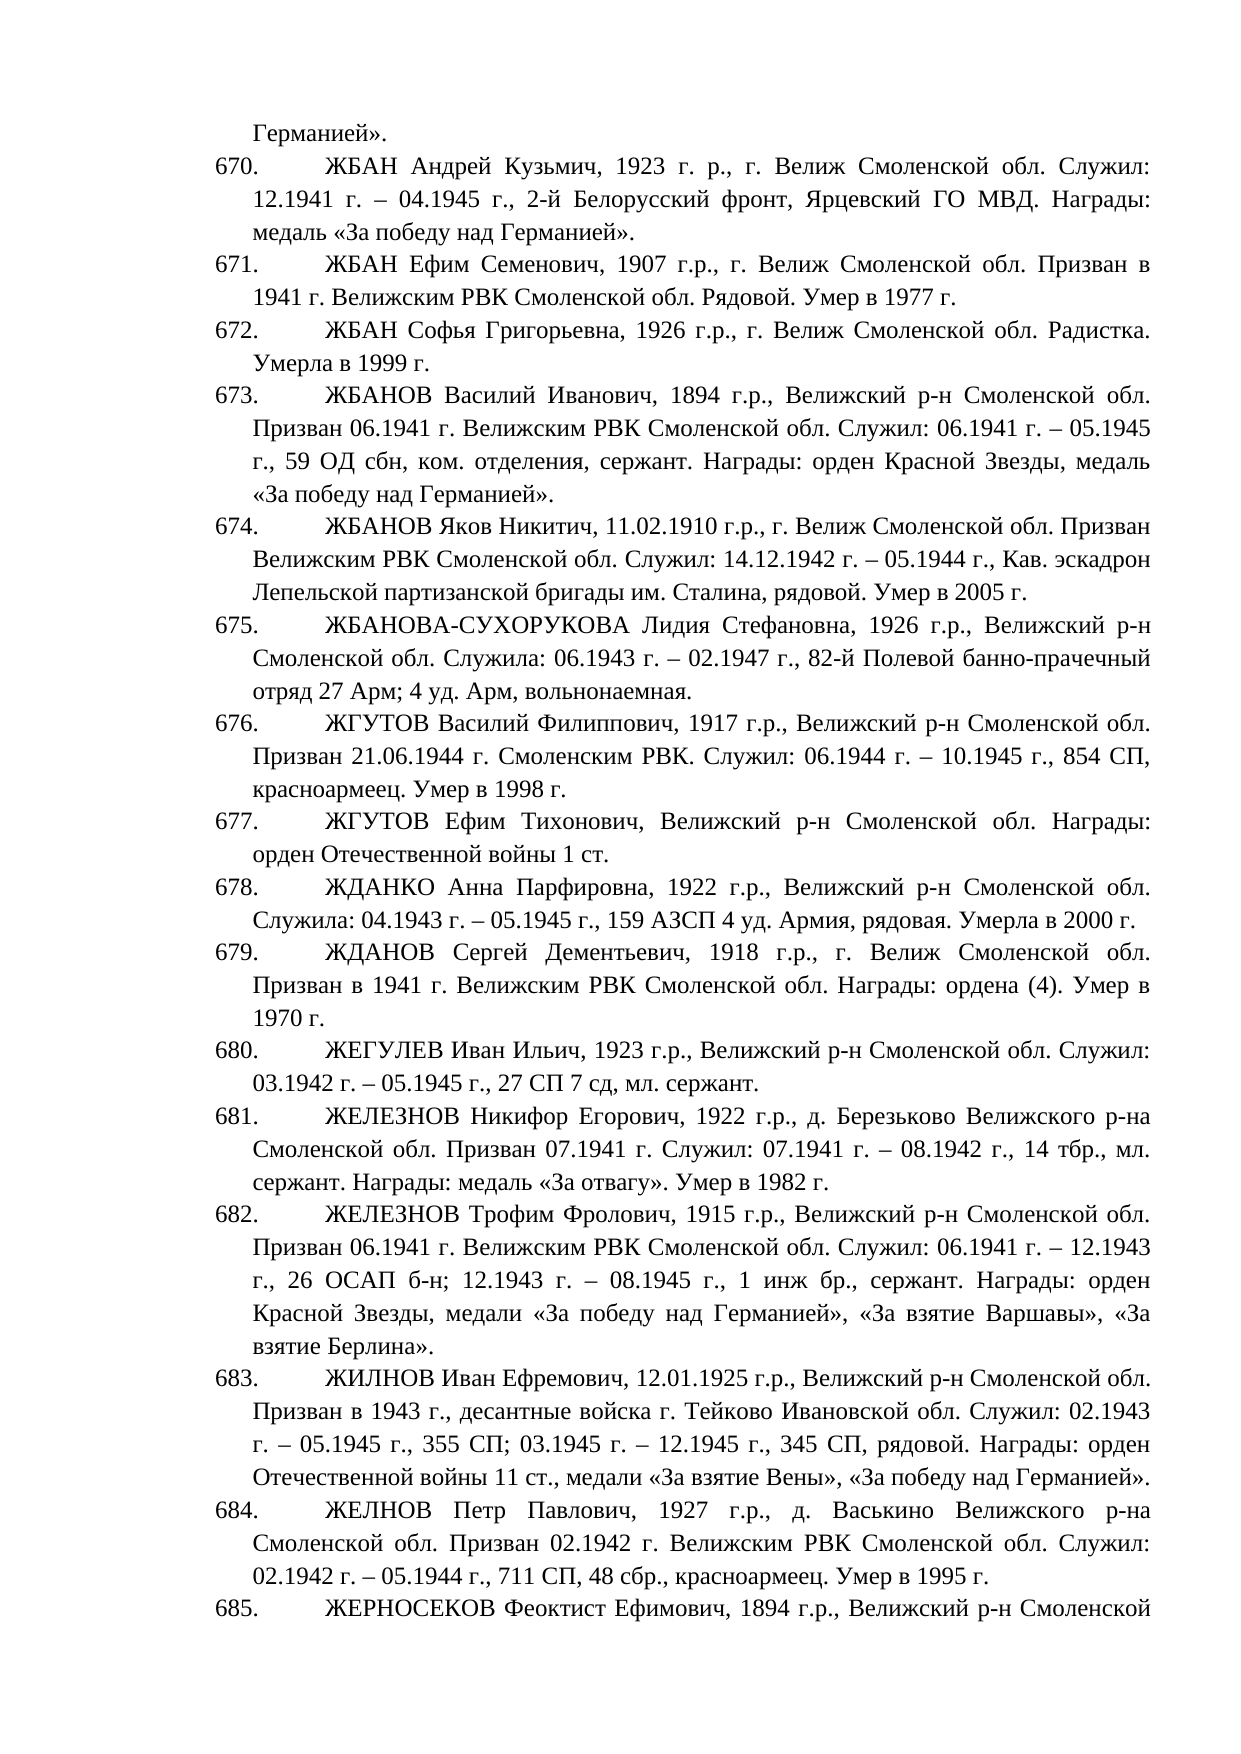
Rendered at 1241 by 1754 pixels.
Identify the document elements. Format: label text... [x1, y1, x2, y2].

table_cell ЖГУТОВ Василий Филиппович, 1917 г.р., Велижский р-н Смоленской обл. Призван 21.06.1944 г. Смоленским РВК. Служил: 06.1944 г. – 10.1945 г., 854 СП, красноармеец. Умер в 1998 г. [166, 708, 1163, 806]
table_cell ЖЕЛНОВ Петр Павлович, 1927 г.р., д. Васькино Велижского р-на Смоленской обл. Призван 02.1942 г. Велижским РВК Смоленской обл. Служил: 02.1942 г. – 05.1944 г., 711 СП, 48 сбр., красноармеец. Умер в 1995 г. [166, 1495, 1163, 1593]
table_cell ЖЕГУЛЕВ Иван Ильич, 1923 г.р., Велижский р-н Смоленской обл. Служил: 03.1942 г. – 05.1945 г., 27 СП 7 сд, мл. сержант. [166, 1035, 1163, 1101]
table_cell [166, 1593, 1163, 1622]
table_cell ЖЕЛЕЗНОВ Трофим Фролович, 1915 г.р., Велижский р-н Смоленской обл. Призван 06.1941 г. Велижским РВК Смоленской обл. Служил: 06.1941 г. – 12.1943 г., 26 ОСАП б-н; 12.1943 г. – 08.1945 г., 1 инж бр., сержант. Награды: орден Красной Звезды, медали «За победу над Германией», «За взятие Варшавы», «За взятие Берлина». [166, 1199, 1163, 1363]
table_cell ЖБАН Софья Григорьевна, 1926 г.р., г. Велиж Смоленской обл. Радистка. Умерла в 1999 г. [166, 315, 1163, 380]
table_cell ЖИЛНОВ Иван Ефремович, 12.01.1925 г.р., Велижский р-н Смоленской обл. Призван в 1943 г., десантные войска г. Тейково Ивановской обл. Служил: 02.1943 г. – 05.1945 г., 355 СП; 03.1945 г. – 12.1945 г., 345 СП, рядовой. Награды: орден Отечественной войны 11 ст., медали «За взятие Вены», «За победу над Германией». [166, 1364, 1163, 1495]
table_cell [166, 118, 1163, 249]
table_cell ЖГУТОВ Ефим Тихонович, Велижский р-н Смоленской обл. Награды: орден Отечественной войны 1 ст. [166, 806, 1163, 872]
table_cell ЖБАН Ефим Семенович, 1907 г.р., г. Велиж Смоленской обл. Призван в 1941 г. Велижским РВК Смоленской обл. Рядовой. Умер в 1977 г. [166, 250, 1163, 315]
table_cell ЖБАНОВ Яков Никитич, 11.02.1910 г.р., г. Велиж Смоленской обл. Призван Велижским РВК Смоленской обл. Служил: 14.12.1942 г. – 05.1944 г., Кав. эскадрон Лепельской партизанской бригады им. Сталина, рядовой. Умер в 2005 г. [166, 511, 1163, 610]
table_cell ЖДАНКО Анна Парфировна, 1922 г.р., Велижский р-н Смоленской обл. Служила: 04.1943 г. – 05.1945 г., 159 АЗСП 4 уд. Армия, рядовая. Умерла в 2000 г. [166, 872, 1163, 937]
table_cell ЖБАНОВА-СУХОРУКОВА Лидия Стефановна, 1926 г.р., Велижский р-н Смоленской обл. Служила: 06.1943 г. – 02.1947 г., 82-й Полевой банно-прачечный отряд 27 Арм; 4 уд. Арм, вольнонаемная. [166, 610, 1163, 708]
table_cell ЖБАНОВ Василий Иванович, 1894 г.р., Велижский р-н Смоленской обл. Призван 06.1941 г. Велижским РВК Смоленской обл. Служил: 06.1941 г. – 05.1945 г., 59 ОД сбн, ком. отделения, сержант. Награды: орден Красной Звезды, медаль «За победу над Германией». [166, 380, 1163, 511]
table_cell ЖДАНОВ Сергей Дементьевич, 1918 г.р., г. Велиж Смоленской обл. Призван в 1941 г. Велижским РВК Смоленской обл. Награды: ордена (4). Умер в 1970 г. [166, 937, 1163, 1035]
table_cell ЖЕЛЕЗНОВ Никифор Егорович, 1922 г.р., д. Березьково Велижского р-на Смоленской обл. Призван 07.1941 г. Служил: 07.1941 г. – 08.1942 г., 14 тбр., мл. сержант. Награды: медаль «За отвагу». Умер в 1982 г. [166, 1101, 1163, 1199]
